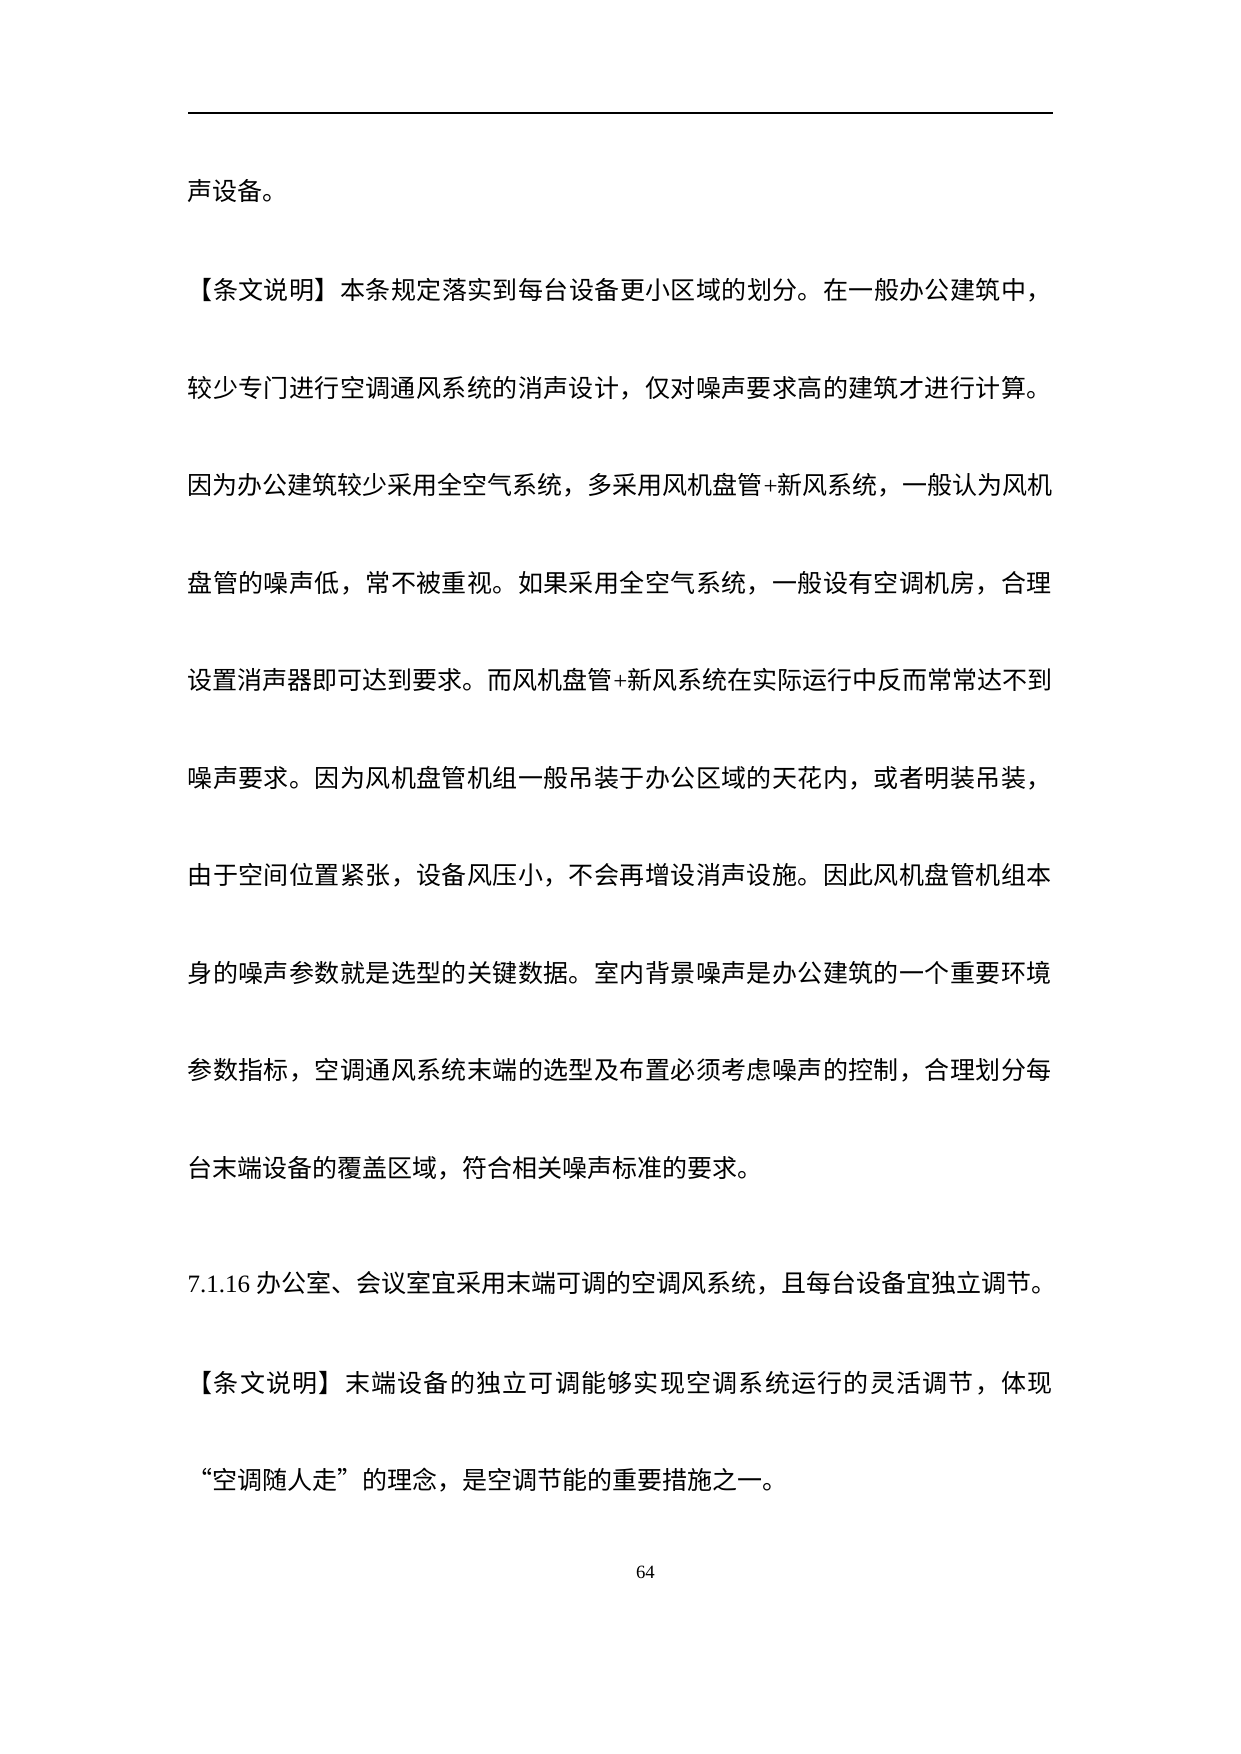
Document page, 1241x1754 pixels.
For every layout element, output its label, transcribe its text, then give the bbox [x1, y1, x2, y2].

text 7.1.16 办公室、会议室宜采用末端可调的空调风系统，且每台设备宜独立调节。 [187, 1249, 1053, 1314]
text 【条文说明】末端设备的独立可调能够实现空调系统运行的灵活调节，体现“空调随人走”的理念，是空调节能的重要措施之一。 [187, 1349, 1053, 1511]
text 【条文说明】本条规定落实到每台设备更小区域的划分。在一般办公建筑中，较少专门进行空调通风系统的消声设计，仅对噪声要求高的建筑才进行计算。因为办公建筑较少采用全空气系统，多采用风机盘管+新风系统，一般认为风机盘管的噪声低，常不被重视。如果采用全空气系统，一般设有空调机房，合理设置消声器即可达到要求。而风机盘管+新风系统在实际运行中反而常常达不到噪声要求。因为风机盘管机组一般吊装于办公区域的天花内，或者明装吊装，由于空间位置紧张，设备风压小，不会再增设消声设施。因此风机盘管机组本身的噪声参数就是选型的关键数据。室内背景噪声是办公建筑的一个重要环境参数指标，空调通风系统末端的选型及布置必须考虑噪声的控制，合理划分每台末端设备的覆盖区域，符合相关噪声标准的要求。 [187, 256, 1053, 1199]
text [187, 157, 1053, 222]
